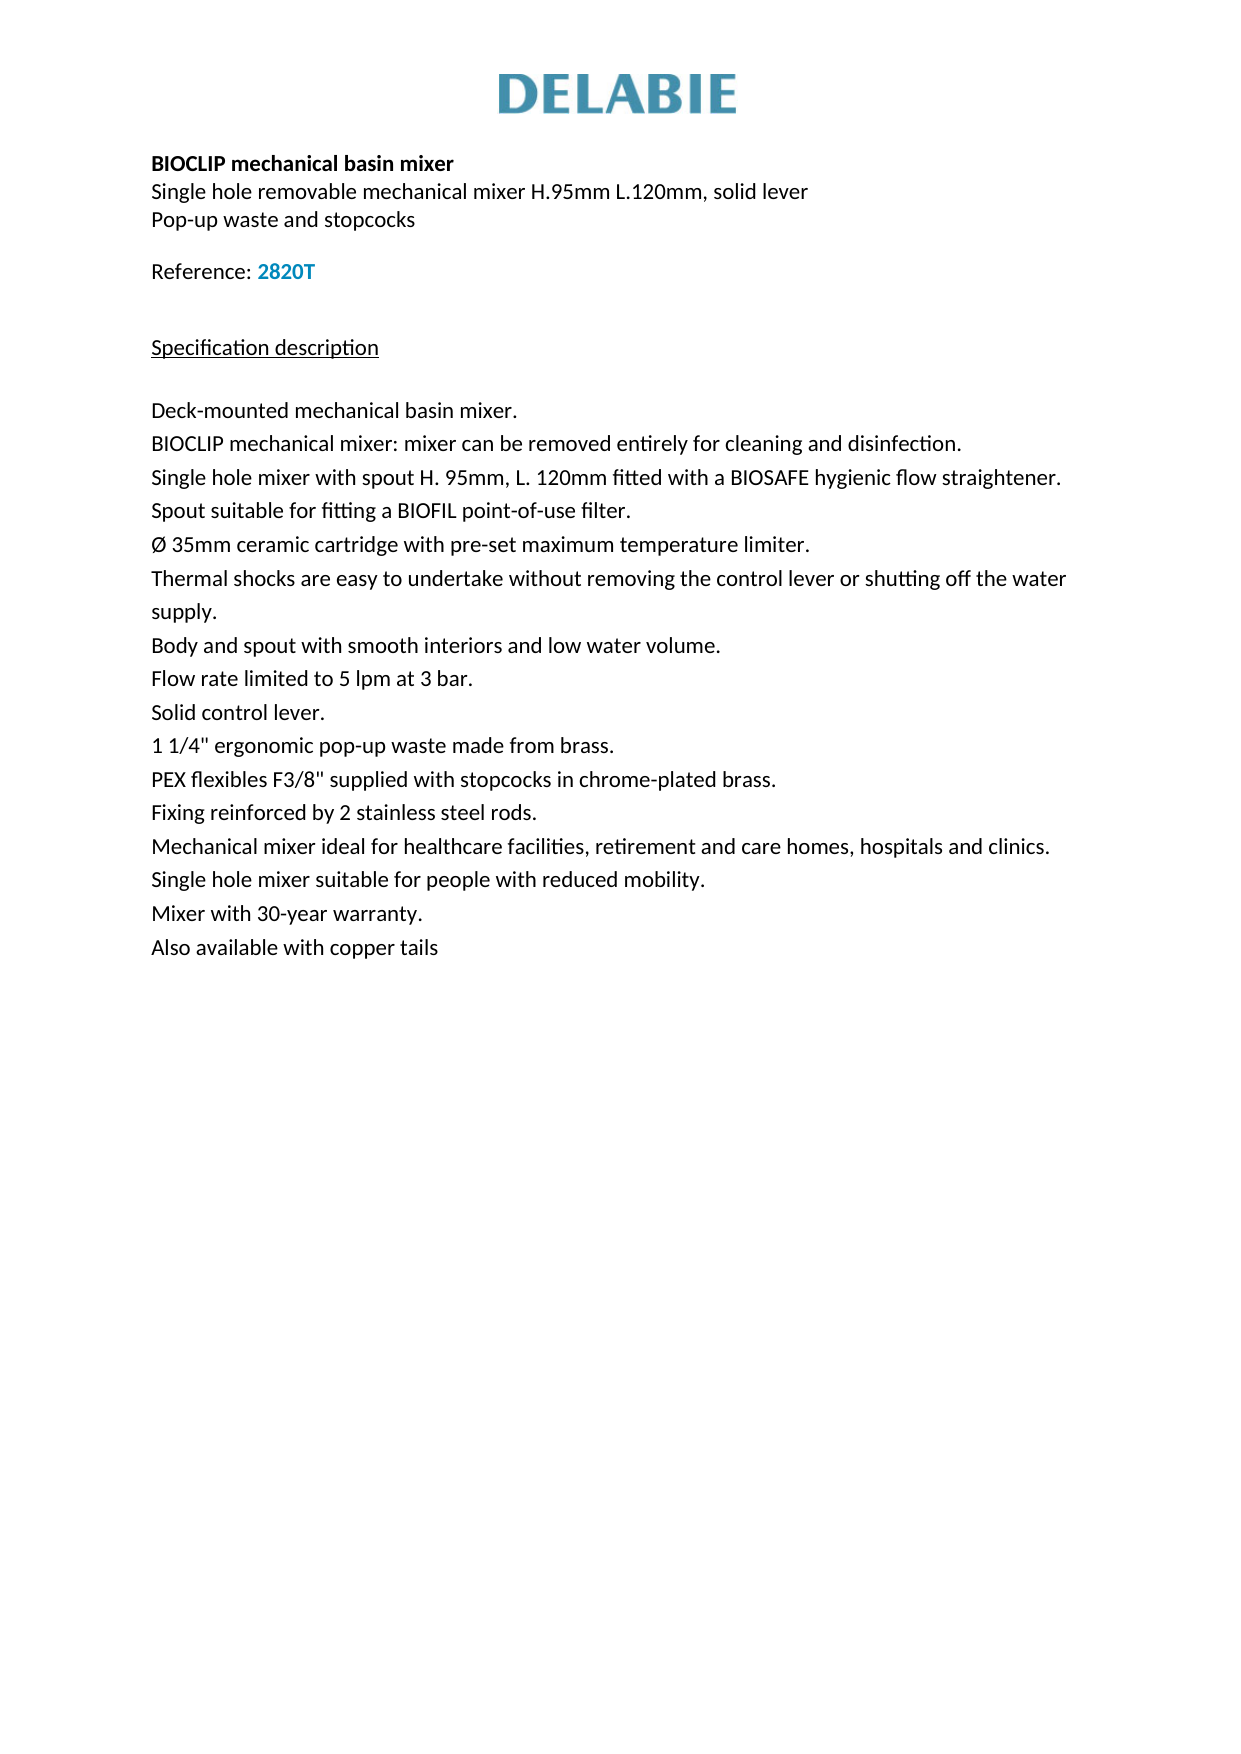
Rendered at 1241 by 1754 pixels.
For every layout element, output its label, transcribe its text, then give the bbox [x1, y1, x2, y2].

text Mechanical mixer ideal for healthcare facilities, retirement and care homes, hospitals and clinics. [151, 832, 1084, 860]
text Pop-up waste and stopcocks [151, 205, 1084, 233]
text Body and spout with smooth interiors and low water volume. [151, 631, 1084, 659]
text Flow rate limited to 5 lpm at 3 bar. [151, 664, 1084, 692]
text 1 1/4" ergonomic pop-up waste made from brass. [151, 731, 1084, 759]
text Single hole removable mechanical mixer H.95mm L.120mm, solid lever [151, 177, 1084, 205]
text Single hole mixer with spout H. 95mm, L. 120mm fitted with a BIOSAFE hygienic flow straightener. [151, 463, 1084, 491]
text Ø 35mm ceramic cartridge with pre-set maximum temperature limiter. [151, 530, 1084, 558]
picture [497, 74, 738, 114]
text Deck-mounted mechanical basin mixer. [151, 396, 1084, 424]
text Spout suitable for fitting a BIOFIL point-of-use filter. [151, 497, 1084, 525]
text Also available with copper tails [151, 933, 1084, 961]
text Mixer with 30-year warranty. [151, 899, 1084, 927]
text PEX flexibles F3/8" supplied with stopcocks in chrome-plated brass. [151, 765, 1084, 793]
text Reference: 2820T [151, 257, 1084, 285]
text BIOCLIP mechanical basin mixer [151, 149, 1084, 177]
text Solid control lever. [151, 698, 1084, 726]
text Specification description [151, 333, 1084, 361]
text Single hole mixer suitable for people with reduced mobility. [151, 866, 1084, 894]
text Thermal shocks are easy to undertake without removing the control lever or shutting off the water supply. [151, 564, 1084, 625]
text BIOCLIP mechanical mixer: mixer can be removed entirely for cleaning and disinfection. [151, 429, 1084, 458]
text Fixing reinforced by 2 stainless steel rods. [151, 798, 1084, 827]
